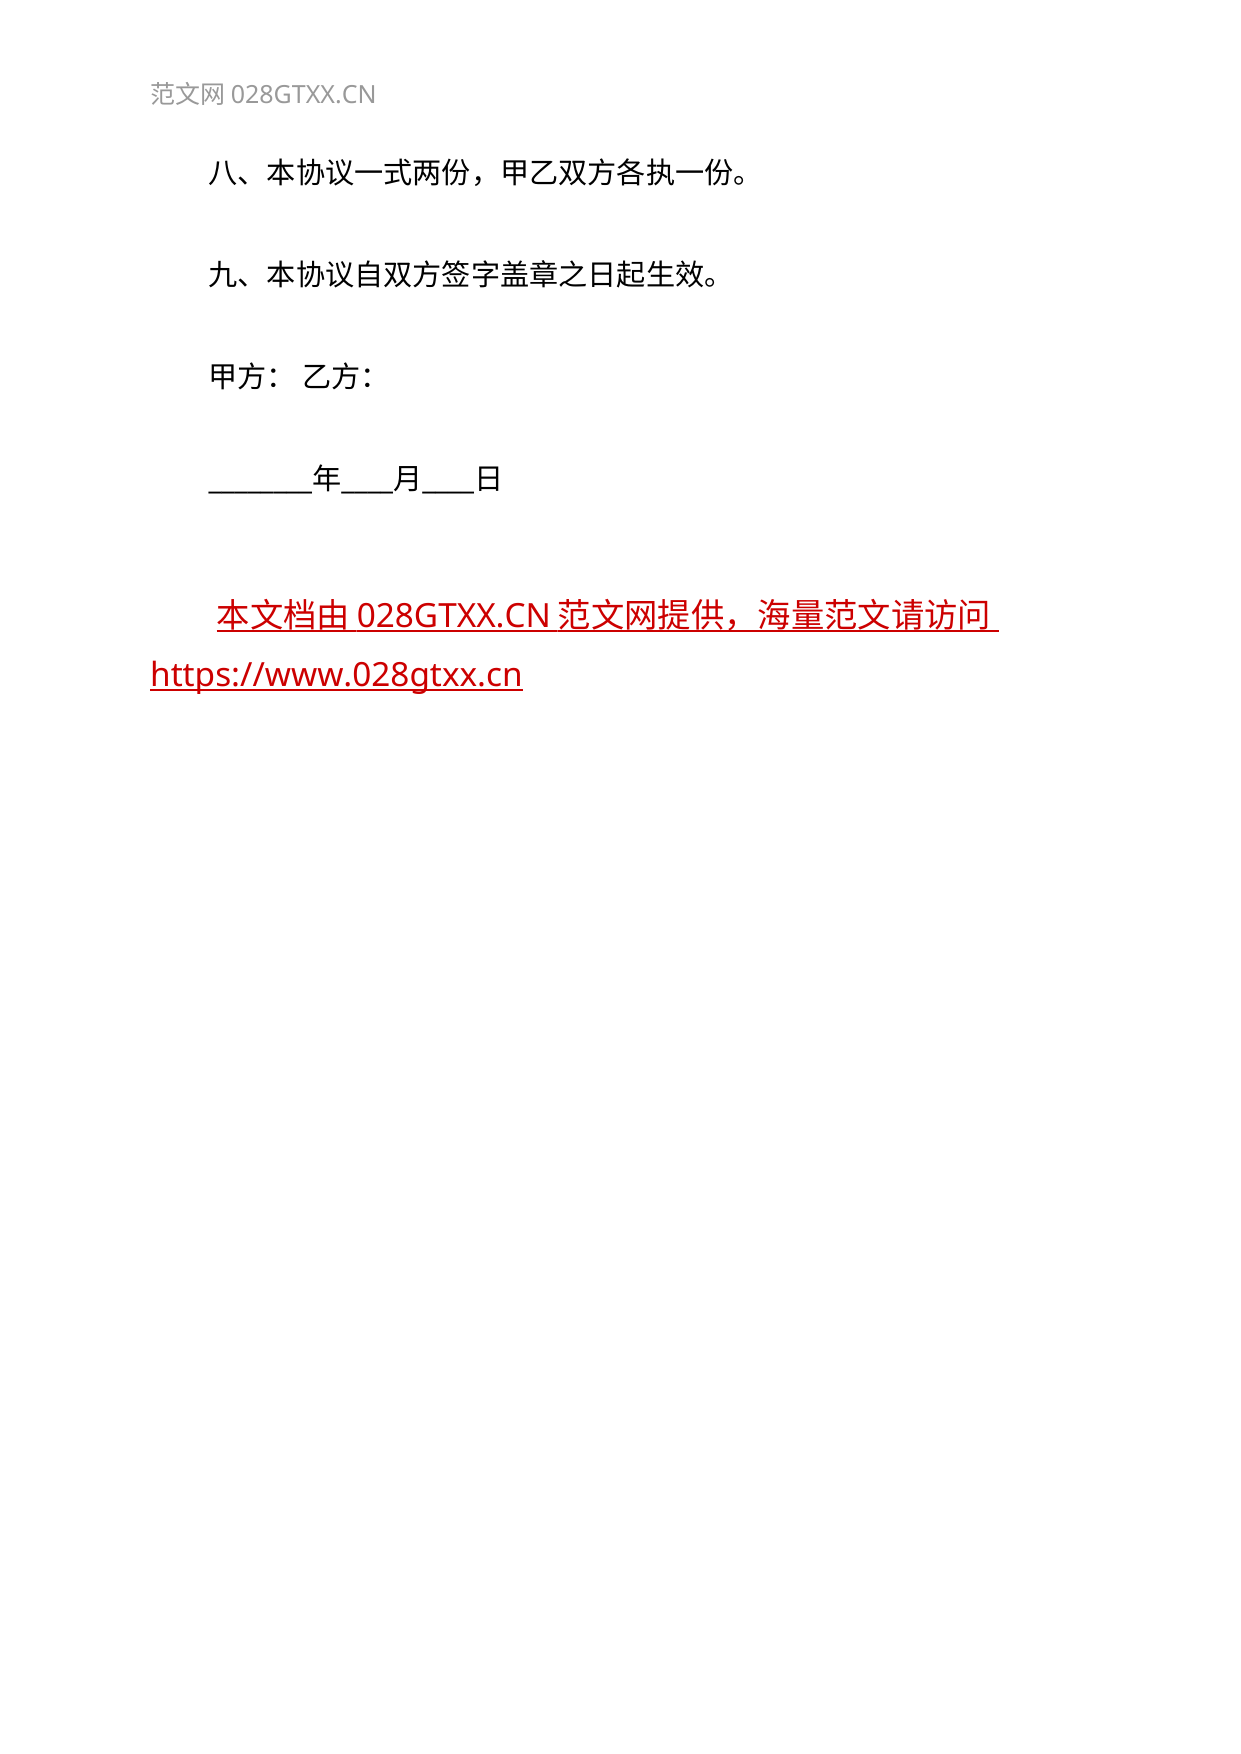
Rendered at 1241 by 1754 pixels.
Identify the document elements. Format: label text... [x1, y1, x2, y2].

text 本文档由028GTXX.CN范文网提供，海量范文请访问 https://www.028gtxx.cn [150, 588, 1090, 696]
text 九、本协议自双方签字盖章之日起生效。 [150, 252, 1090, 294]
text ________年____月____日 [150, 455, 1090, 498]
text 甲方： 乙方： [150, 353, 1090, 396]
text 八、本协议一式两份，甲乙双方各执一份。 [150, 150, 1090, 192]
